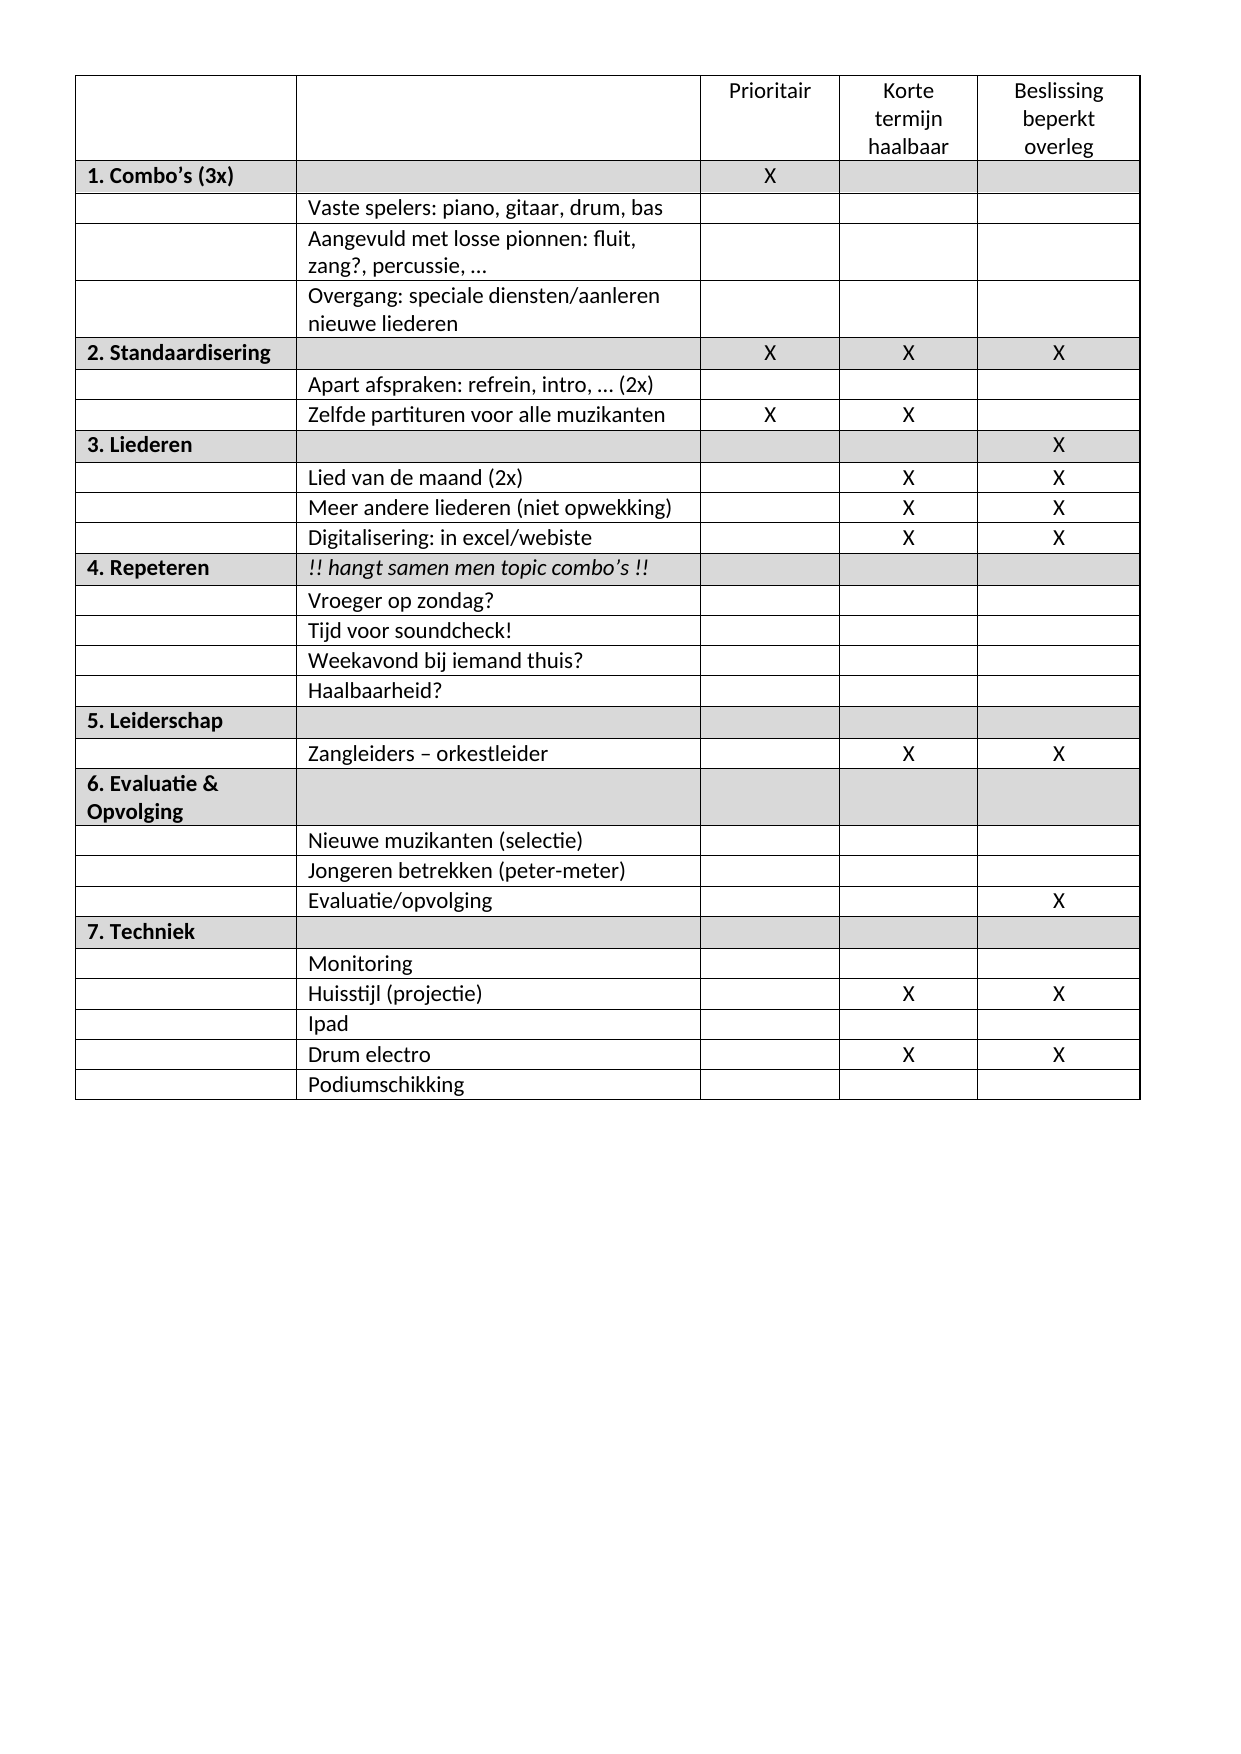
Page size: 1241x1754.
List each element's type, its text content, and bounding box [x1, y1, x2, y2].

table_cell [701, 194, 839, 223]
table_header Korte termijn haalbaar [840, 76, 977, 160]
table_cell [701, 769, 839, 825]
table_cell [701, 523, 839, 552]
table_cell [840, 887, 977, 916]
table_cell [76, 281, 296, 337]
table_cell [840, 616, 977, 645]
table_cell [701, 586, 839, 615]
table_cell [297, 707, 700, 738]
table_cell [76, 1010, 296, 1039]
table_cell [840, 431, 977, 462]
table_cell [701, 826, 839, 855]
table_cell X [701, 161, 839, 192]
table_cell X [840, 1040, 977, 1069]
table_cell [978, 161, 1139, 192]
table_cell X [978, 887, 1139, 916]
table_cell [840, 281, 977, 337]
table_cell [840, 1010, 977, 1039]
table_cell [978, 586, 1139, 615]
table_cell [701, 856, 839, 886]
table_cell [701, 616, 839, 645]
table_cell [297, 161, 700, 192]
table_cell [76, 1040, 296, 1069]
table_cell [701, 370, 839, 399]
table_cell [701, 707, 839, 738]
table_cell X [701, 338, 839, 369]
table_cell 3. Liederen [76, 431, 296, 462]
table_cell [76, 646, 296, 675]
table_cell [701, 493, 839, 522]
table_cell Monitoring [297, 949, 700, 978]
table_header [76, 76, 296, 160]
table_cell X [978, 979, 1139, 1008]
table_cell X [840, 493, 977, 522]
table_cell Weekavond bij iemand thuis? [297, 646, 700, 675]
table_cell [297, 769, 700, 825]
table_cell [76, 586, 296, 615]
table_cell [978, 370, 1139, 399]
table_cell 5. Leiderschap [76, 707, 296, 738]
table_cell X [840, 523, 977, 552]
table_cell [978, 826, 1139, 855]
table_cell X [701, 400, 839, 429]
table_cell [840, 554, 977, 585]
table_cell X [840, 400, 977, 429]
table_cell [840, 856, 977, 886]
table_cell [297, 917, 700, 948]
table_header Beslissing beperkt overleg [978, 76, 1139, 160]
table_cell [76, 224, 296, 280]
table_cell [701, 1040, 839, 1069]
table_cell Aangevuld met losse pionnen: fluit, zang?, percussie, … [297, 224, 700, 280]
table_cell X [978, 739, 1139, 768]
table_cell [76, 887, 296, 916]
table_cell [978, 400, 1139, 429]
table_cell [701, 281, 839, 337]
table_cell [840, 224, 977, 280]
table_cell [76, 739, 296, 768]
table_cell X [978, 1040, 1139, 1069]
table_cell [701, 1070, 839, 1099]
table_cell [840, 826, 977, 855]
table_cell [978, 949, 1139, 978]
table_cell 4. Repeteren [76, 554, 296, 585]
table_cell [701, 1010, 839, 1039]
table_cell X [978, 463, 1139, 492]
table_cell !! hangt samen men topic combo’s !! [297, 554, 700, 585]
table_cell [76, 979, 296, 1008]
table_cell [701, 554, 839, 585]
table_cell X [840, 463, 977, 492]
table_cell Ipad [297, 1010, 700, 1039]
table_cell Jongeren betrekken (peter-meter) [297, 856, 700, 886]
table_cell Apart afspraken: refrein, intro, … (2x) [297, 370, 700, 399]
table_cell [76, 616, 296, 645]
table_cell Zangleiders – orkestleider [297, 739, 700, 768]
table_cell Zelfde partituren voor alle muzikanten [297, 400, 700, 429]
table_cell X [840, 979, 977, 1008]
table_cell X [978, 338, 1139, 369]
table_cell [978, 194, 1139, 223]
table_cell X [978, 493, 1139, 522]
table_cell [978, 676, 1139, 706]
table_cell [701, 676, 839, 706]
table_cell [978, 856, 1139, 886]
table_cell [297, 431, 700, 462]
table_cell [840, 370, 977, 399]
table_cell 1. Combo’s (3x) [76, 161, 296, 192]
table_cell [76, 463, 296, 492]
table_cell [978, 1010, 1139, 1039]
table_cell [76, 1070, 296, 1099]
table_header [297, 76, 700, 160]
table_cell X [840, 739, 977, 768]
table_cell 6. Evaluatie & Opvolging [76, 769, 296, 825]
table_cell [840, 769, 977, 825]
table_cell [978, 646, 1139, 675]
table_cell [840, 676, 977, 706]
table_cell [978, 1070, 1139, 1099]
table_cell [701, 887, 839, 916]
table_cell [76, 370, 296, 399]
table_cell Meer andere liederen (niet opwekking) [297, 493, 700, 522]
table_cell Drum electro [297, 1040, 700, 1069]
table_cell [978, 707, 1139, 738]
table_cell [76, 194, 296, 223]
table_cell Nieuwe muzikanten (selectie) [297, 826, 700, 855]
table_cell [978, 769, 1139, 825]
table_cell [840, 707, 977, 738]
table_cell [297, 338, 700, 369]
table_cell [840, 586, 977, 615]
table_cell 7. Techniek [76, 917, 296, 948]
table_cell Digitalisering: in excel/webiste [297, 523, 700, 552]
table_cell [978, 224, 1139, 280]
table_cell [76, 856, 296, 886]
table_cell [840, 194, 977, 223]
table_cell [701, 979, 839, 1008]
table_cell Vroeger op zondag? [297, 586, 700, 615]
table_cell [701, 949, 839, 978]
table_cell Vaste spelers: piano, gitaar, drum, bas [297, 194, 700, 223]
table_cell Lied van de maand (2x) [297, 463, 700, 492]
table_cell [701, 739, 839, 768]
table_cell [840, 949, 977, 978]
table_cell [701, 917, 839, 948]
table_cell Podiumschikking [297, 1070, 700, 1099]
table_cell [76, 949, 296, 978]
table_cell [701, 463, 839, 492]
table_cell Tijd voor soundcheck! [297, 616, 700, 645]
table_cell [978, 917, 1139, 948]
table_cell [978, 554, 1139, 585]
table_cell [701, 646, 839, 675]
table_cell X [978, 523, 1139, 552]
table_cell X [978, 431, 1139, 462]
table_cell [701, 431, 839, 462]
table_cell [76, 400, 296, 429]
table_cell [701, 224, 839, 280]
table_cell 2. Standaardisering [76, 338, 296, 369]
table_cell [840, 917, 977, 948]
table_cell [76, 826, 296, 855]
table_cell [840, 161, 977, 192]
table_cell [840, 646, 977, 675]
table_header Prioritair [701, 76, 839, 160]
table_cell [76, 676, 296, 706]
table_cell [76, 523, 296, 552]
table_cell [978, 616, 1139, 645]
table_cell Haalbaarheid? [297, 676, 700, 706]
table_cell [76, 493, 296, 522]
table_cell [840, 1070, 977, 1099]
table_cell X [840, 338, 977, 369]
table_cell Huisstijl (projectie) [297, 979, 700, 1008]
table_cell Overgang: speciale diensten/aanleren nieuwe liederen [297, 281, 700, 337]
table_cell Evaluatie/opvolging [297, 887, 700, 916]
table_cell [978, 281, 1139, 337]
